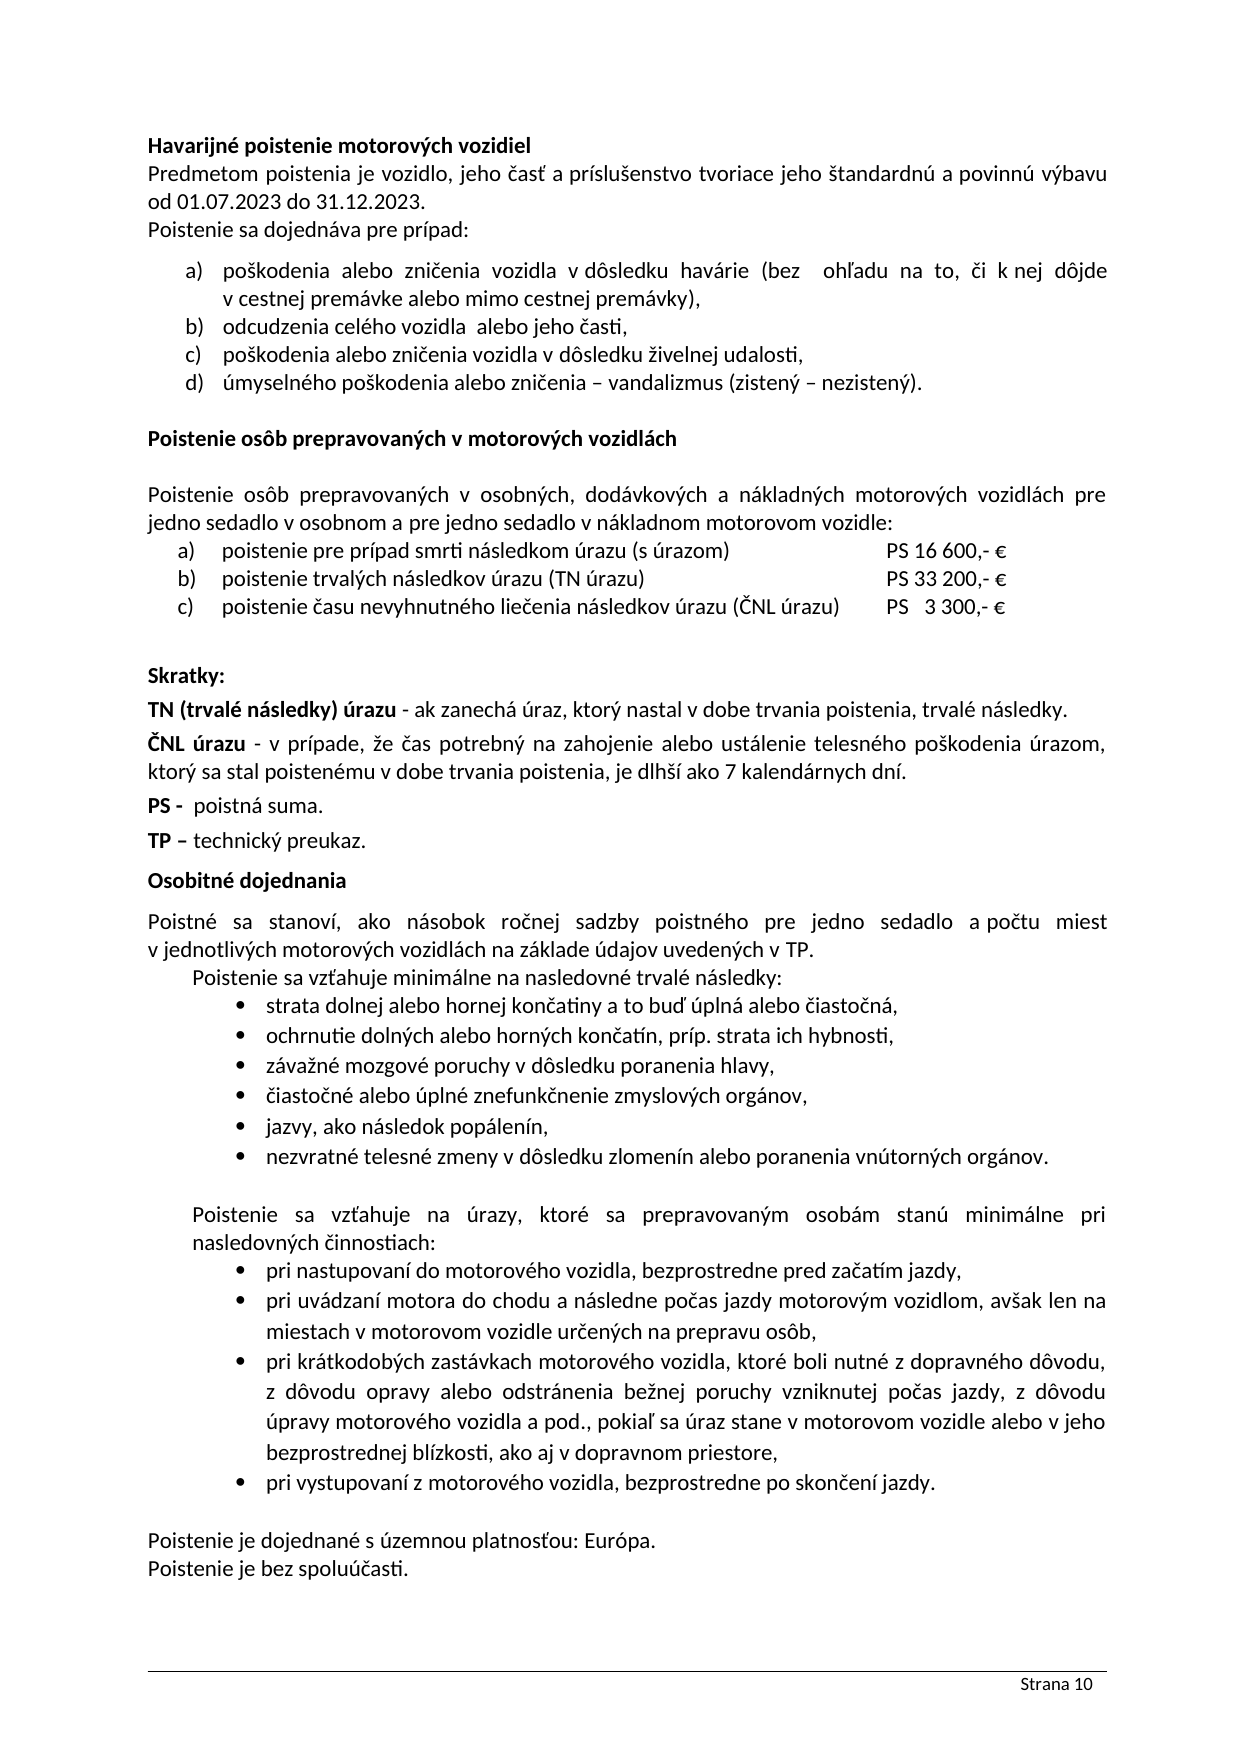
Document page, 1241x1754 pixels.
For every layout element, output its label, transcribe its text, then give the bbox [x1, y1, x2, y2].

list ochrnutie dolných alebo horných končatín, príp. strata ich hybnosti, [236, 1021, 1107, 1049]
text Predmetom poistenia je vozidlo, jeho časť a príslušenstvo tvoriace jeho štandardnú a povinnú výbavu od 01.07.2023 do 31.12.2023. [148, 159, 1107, 216]
list pri vystupovaní z motorového vozidla, bezprostredne po skončení jazdy. [236, 1468, 1107, 1496]
list jazvy, ako následok popálenín, [236, 1112, 1107, 1140]
text Poistenie osôb prepravovaných v osobných, dodávkových a nákladných motorových vozidlách pre jedno sedadlo v osobnom a pre jedno sedadlo v nákladnom motorovom vozidle: [148, 480, 1107, 536]
text Poistenie osôb prepravovaných v motorových vozidlách [148, 424, 1107, 452]
text PS - poistná suma. [148, 792, 1107, 820]
list poškodenia alebo zničenia vozidla v dôsledku živelnej udalosti, [185, 340, 1107, 368]
list závažné mozgové poruchy v dôsledku poranenia hlavy, [236, 1051, 1107, 1079]
list čiastočné alebo úplné znefunkčnenie zmyslových orgánov, [236, 1082, 1107, 1110]
text Skratky: [148, 661, 1107, 689]
text Poistenie sa dojednáva pre prípad: [148, 216, 1107, 243]
list pri uvádzaní motora do chodu a následne počas jazdy motorovým vozidlom, avšak len na miestach v motorovom vozidle určených na prepravu osôb, [236, 1287, 1107, 1345]
list pri krátkodobých zastávkach motorového vozidla, ktoré boli nutné z dopravného dôvodu, z dôvodu opravy alebo odstránenia bežnej poruchy vzniknutej počas jazdy, z dôvodu úpravy motorového vozidla a pod., pokiaľ sa úraz stane v motorovom vozidle alebo v jeho bezprostrednej blízkosti, ako aj v dopravnom priestore, [236, 1347, 1107, 1466]
text Poistenie je bez spoluúčasti. [148, 1554, 1107, 1582]
text ČNL úrazu - v prípade, že čas potrebný na zahojenie alebo ustálenie telesného poškodenia úrazom, ktorý sa stal poistenému v dobe trvania poistenia, je dlhší ako 7 kalendárnych dní. [148, 729, 1107, 785]
list úmyselného poškodenia alebo zničenia – vandalizmus (zistený – nezistený). [185, 368, 1107, 396]
text Poistné sa stanoví, ako násobok ročnej sadzby poistného pre jedno sedadlo a počtu miest v jednotlivých motorových vozidlách na základe údajov uvedených v TP. [148, 907, 1107, 963]
text Havarijné poistenie motorových vozidiel [148, 131, 1107, 159]
list poškodenia alebo zničenia vozidla v dôsledku havárie (bez ohľadu na to, či k nej dôjde v cestnej premávke alebo mimo cestnej premávky), [185, 256, 1107, 312]
text TN (trvalé následky) úrazu - ak zanechá úraz, ktorý nastal v dobe trvania poistenia, trvalé následky. [148, 695, 1107, 723]
list strata dolnej alebo hornej končatiny a to buď úplná alebo čiastočná, [236, 991, 1107, 1019]
list poistenie trvalých následkov úrazu (TN úrazu) PS 33 200,- € [148, 564, 1107, 592]
list pri nastupovaní do motorového vozidla, bezprostredne pred začatím jazdy, [236, 1256, 1107, 1284]
list nezvratné telesné zmeny v dôsledku zlomenín alebo poranenia vnútorných orgánov. [236, 1142, 1107, 1170]
text Poistenie sa vzťahuje minimálne na nasledovné trvalé následky: [148, 963, 1107, 991]
list poistenie pre prípad smrti následkom úrazu (s úrazom) PS 16 600,- € [148, 536, 1107, 564]
text Osobitné dojednania [148, 866, 1107, 894]
list odcudzenia celého vozidla alebo jeho časti, [185, 312, 1107, 340]
text TP – technický preukaz. [148, 826, 1107, 854]
text Poistenie je dojednané s územnou platnosťou: Európa. [148, 1526, 1107, 1554]
list poistenie času nevyhnutného liečenia následkov úrazu (ČNL úrazu) PS 3 300,- € [148, 592, 1107, 620]
text Poistenie sa vzťahuje na úrazy, ktoré sa prepravovaným osobám stanú minimálne pri nasledovných činnostiach: [192, 1200, 1107, 1256]
